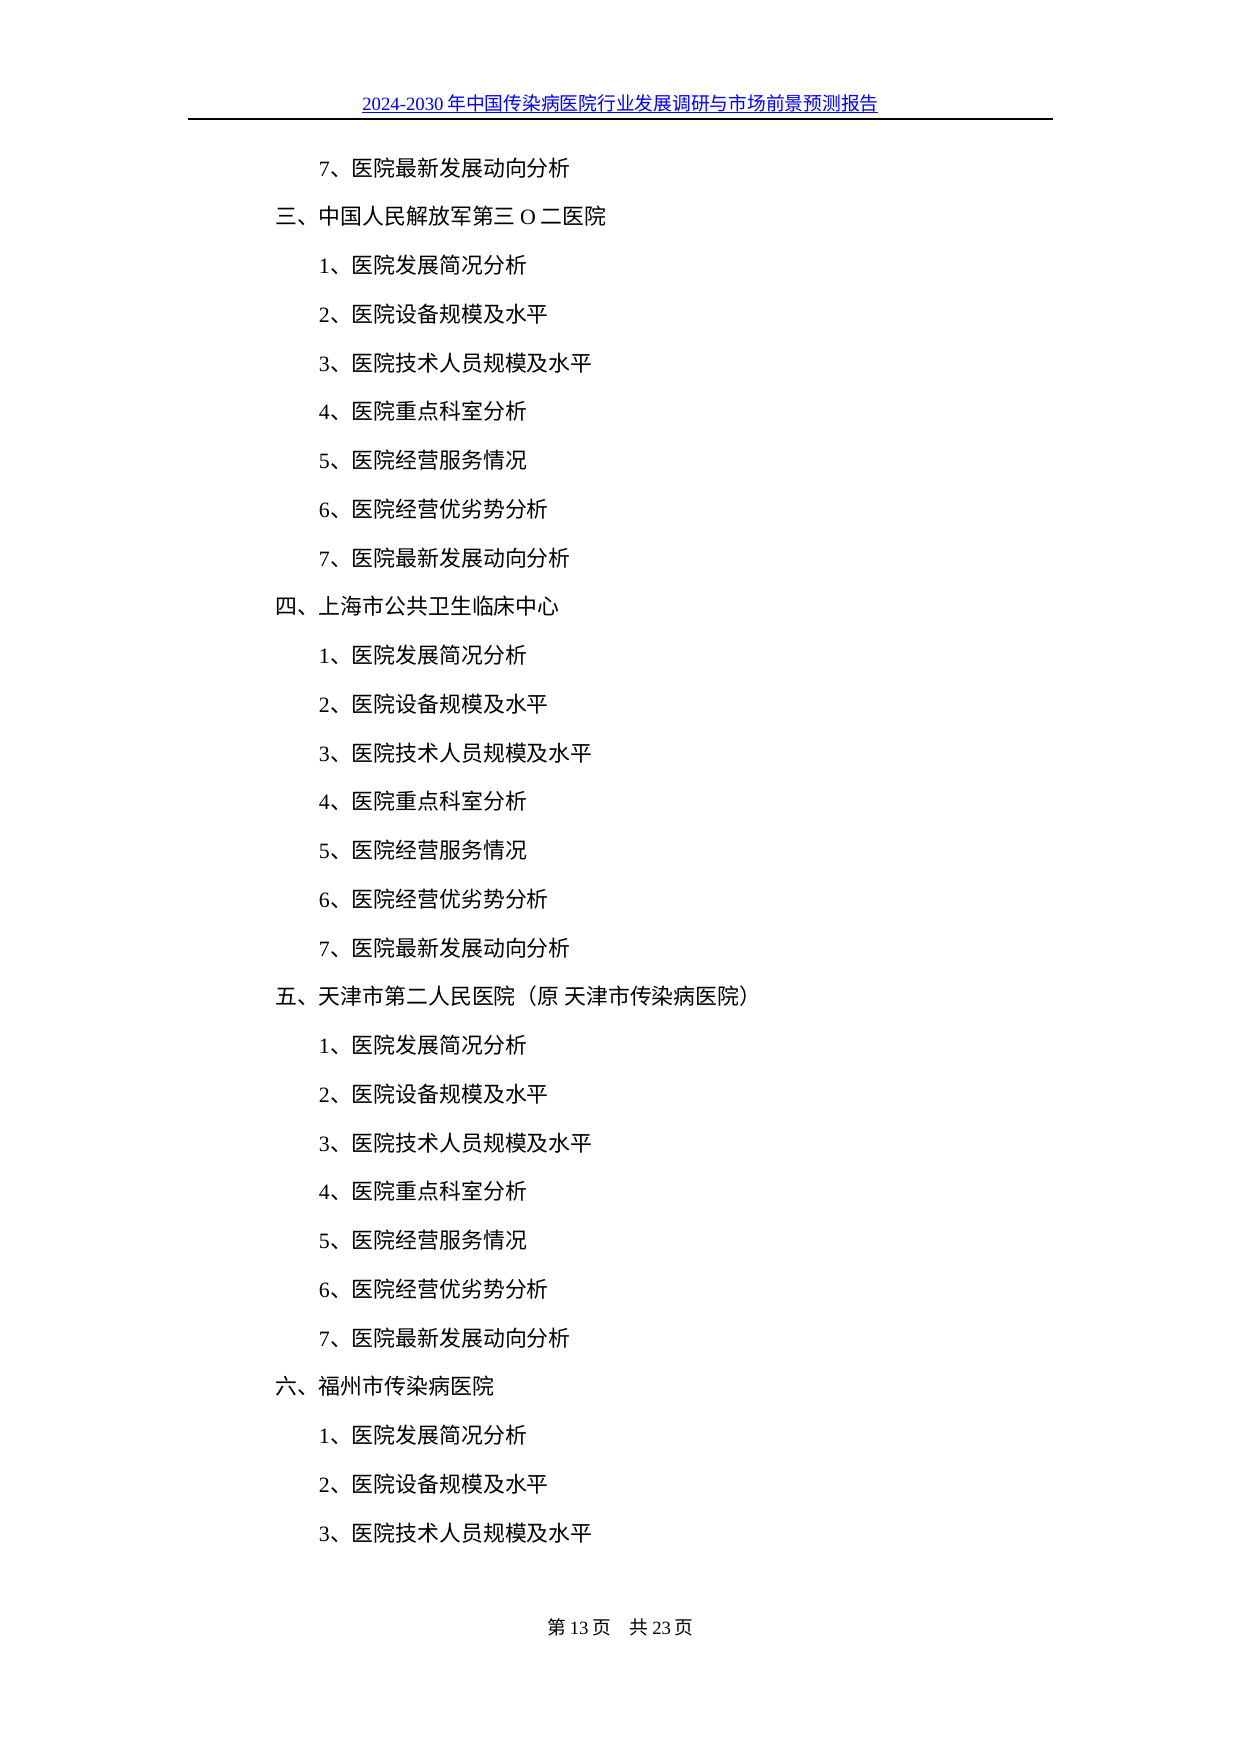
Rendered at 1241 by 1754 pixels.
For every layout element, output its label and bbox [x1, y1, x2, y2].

text [187, 150, 1053, 1548]
